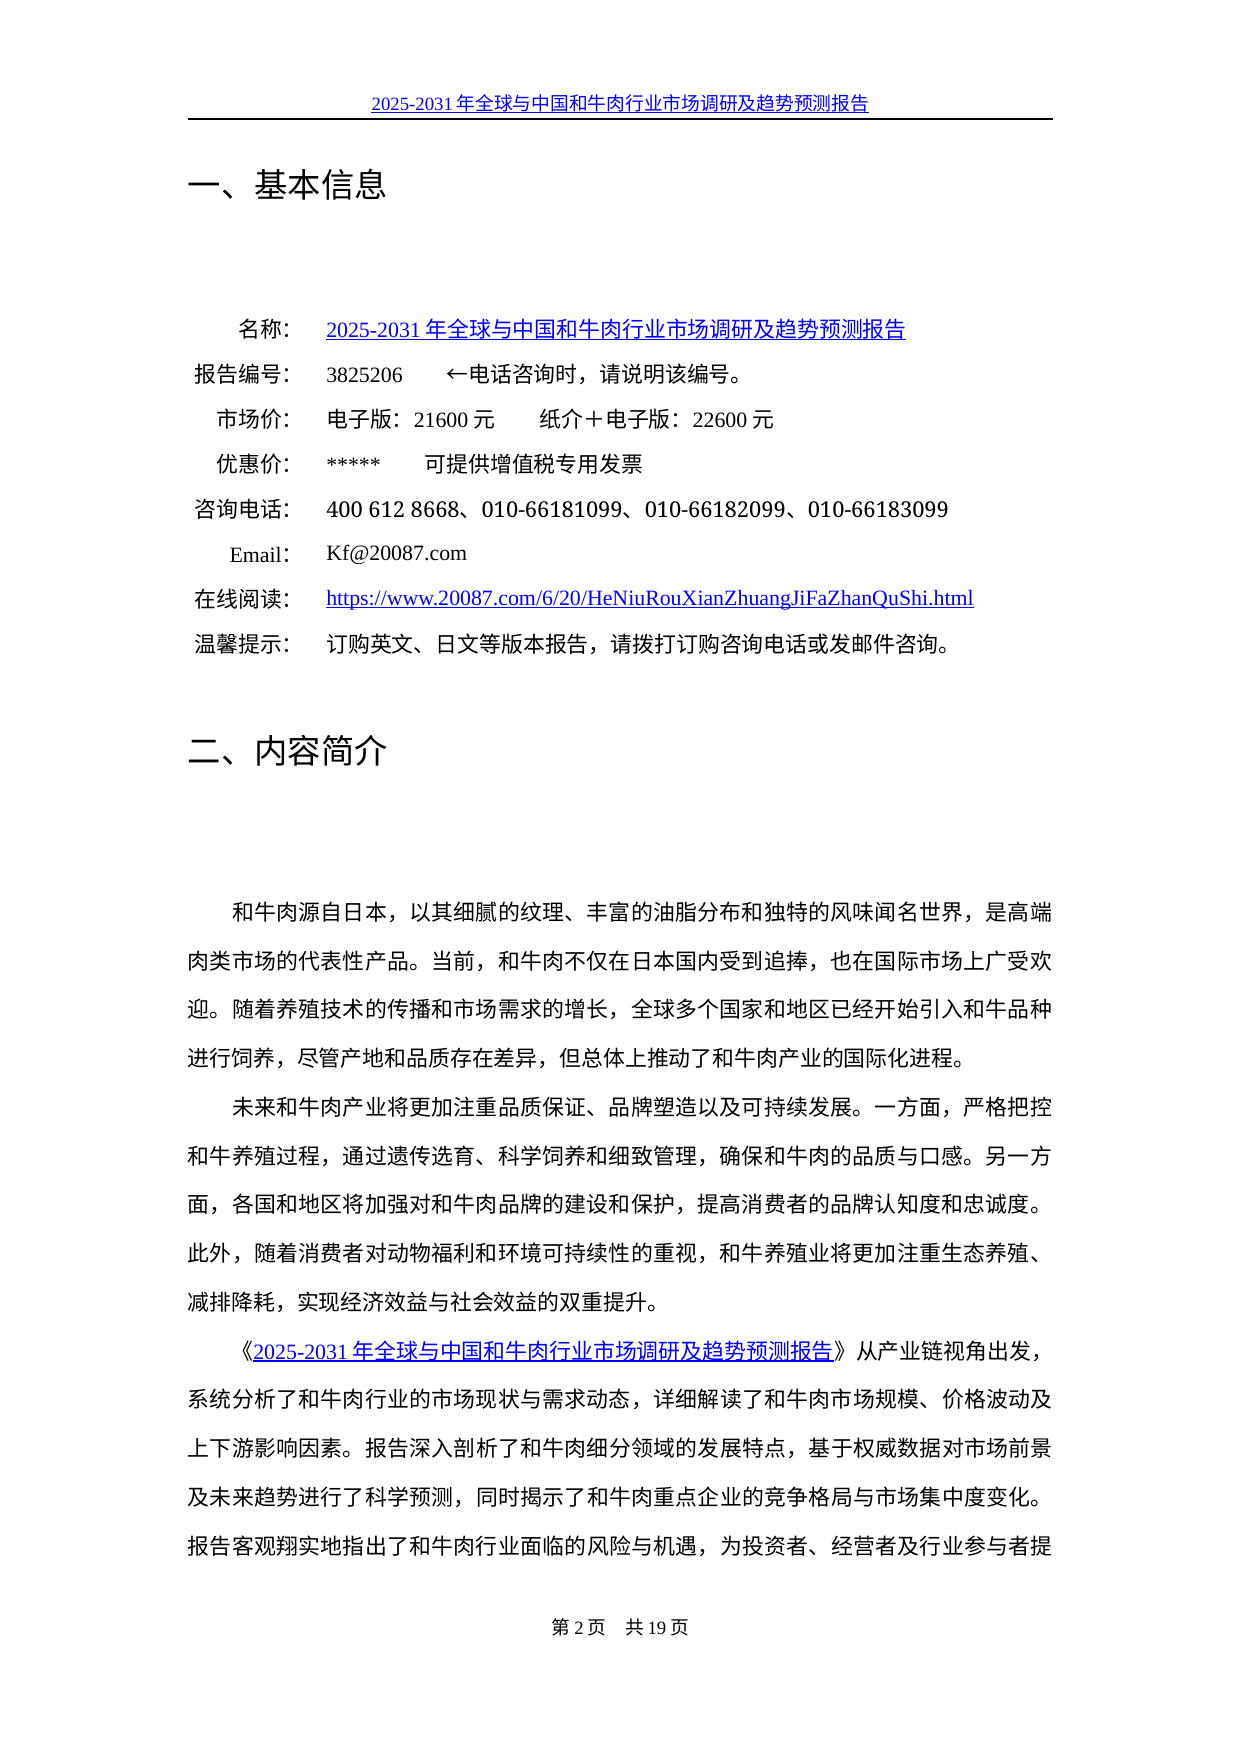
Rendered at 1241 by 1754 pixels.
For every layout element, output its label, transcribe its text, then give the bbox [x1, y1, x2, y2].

table_cell Kf@20087.com [315, 537, 1073, 582]
table_header 名称： [167, 312, 315, 357]
title 二、内容简介 [187, 717, 1053, 782]
table_cell 在线阅读： [167, 582, 315, 627]
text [187, 894, 1053, 1561]
table_cell 咨询电话： [167, 492, 315, 537]
table_cell Email： [167, 537, 315, 582]
table_cell 市场价： [167, 402, 315, 447]
table_cell 电子版：21600 元 纸介＋电子版：22600 元 [315, 402, 1073, 447]
table_cell 订购英文、日文等版本报告，请拨打订购咨询电话或发邮件咨询。 [315, 627, 1073, 672]
title 一、基本信息 [187, 150, 1053, 215]
table_cell 3825206 ←电话咨询时，请说明该编号。 [315, 357, 1073, 402]
table_cell 优惠价： [167, 447, 315, 492]
table_cell 报告编号： [167, 357, 315, 402]
table_header 2025-2031年全球与中国和牛肉行业市场调研及趋势预测报告 [315, 312, 1073, 357]
table_cell [315, 582, 1073, 627]
table_cell 400 612 8668、010-66181099、010-66182099、010-66183099 [315, 492, 1073, 537]
table_cell 温馨提示： [167, 627, 315, 672]
table_cell ***** 可提供增值税专用发票 [315, 447, 1073, 492]
